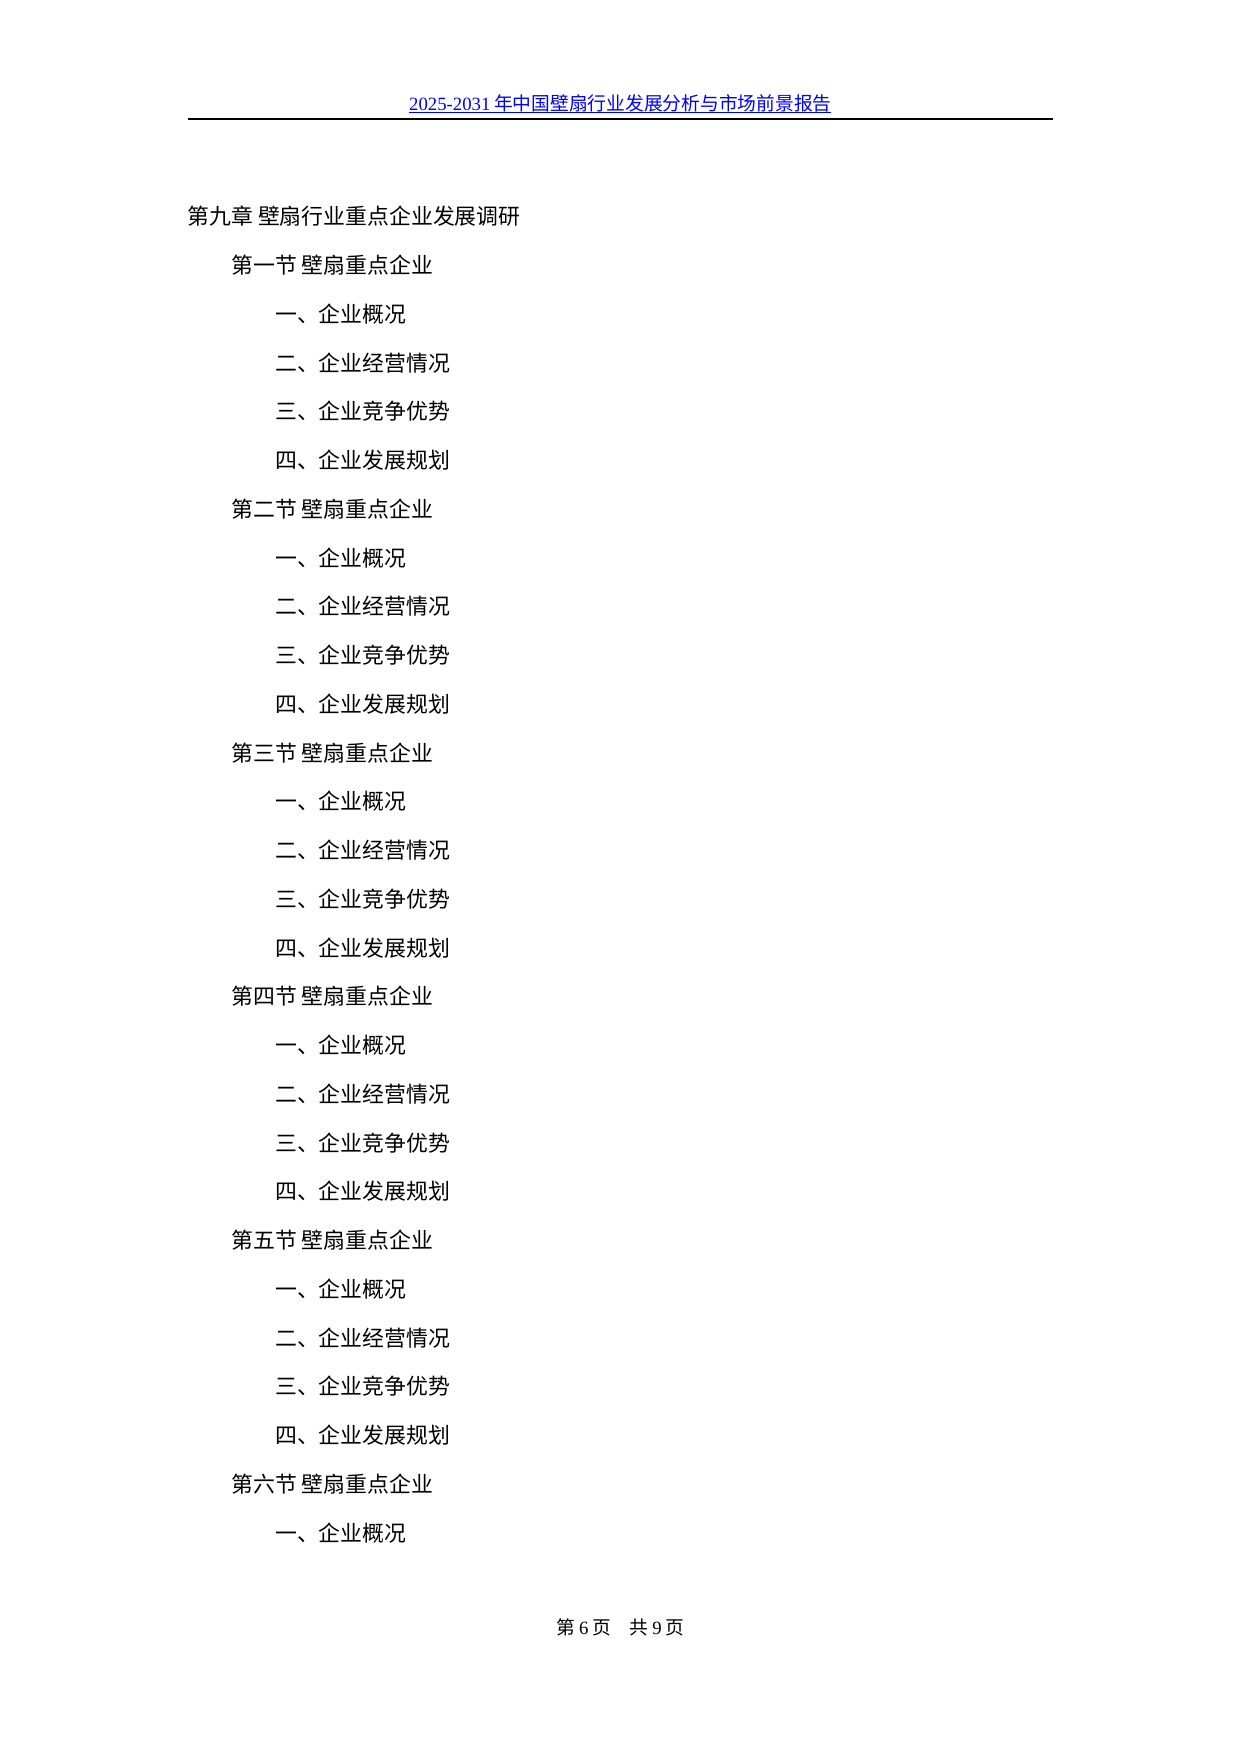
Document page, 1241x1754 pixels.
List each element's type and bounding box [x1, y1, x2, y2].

text [187, 150, 1053, 1548]
